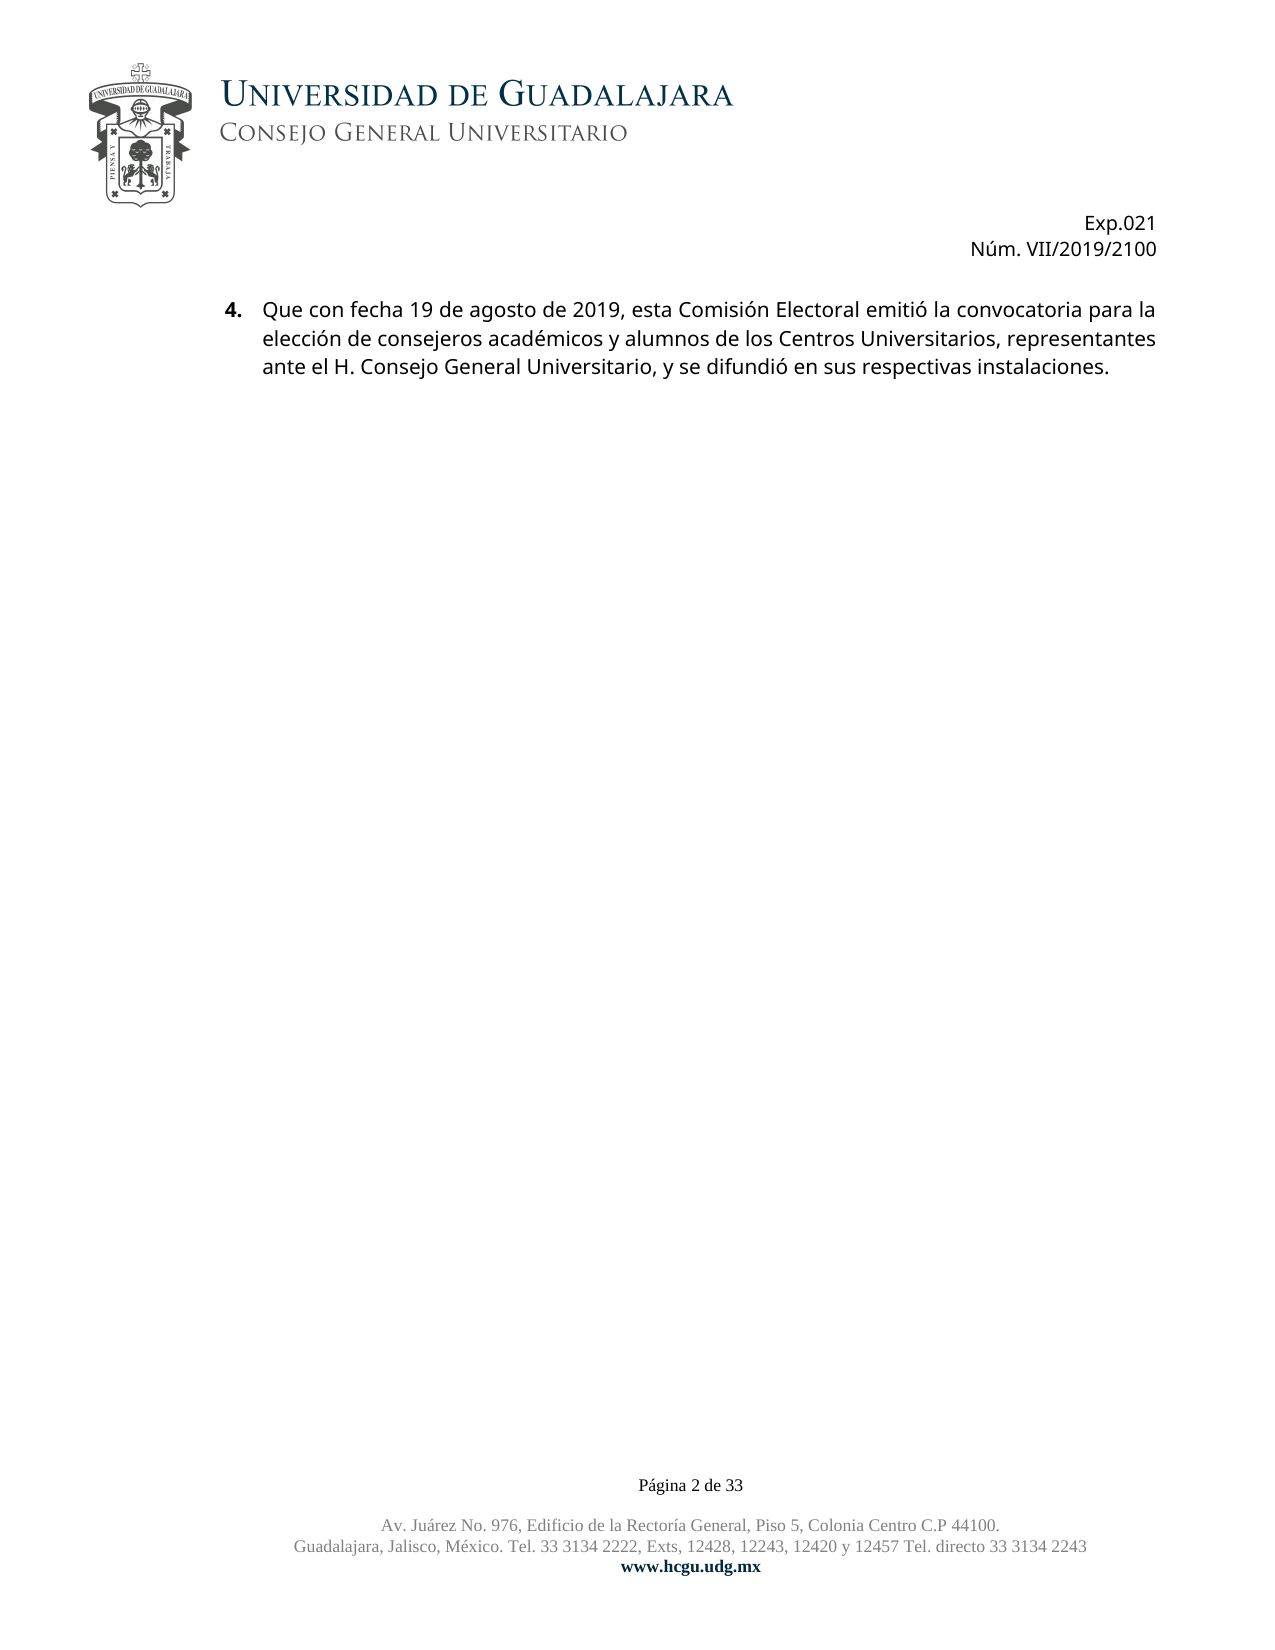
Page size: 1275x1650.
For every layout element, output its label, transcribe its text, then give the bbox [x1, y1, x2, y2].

picture [1126, 217, 1132, 227]
list Que con fecha 19 de agosto de 2019, esta Comisión Electoral emitió la convocatoria para la elección de consejeros académicos y alumnos de los Centros Universitarios, representantes ante el H. Consejo General Universitario, y se difundió en sus respectivas instalaciones. [224, 295, 1157, 381]
picture [0, 4, 1272, 227]
